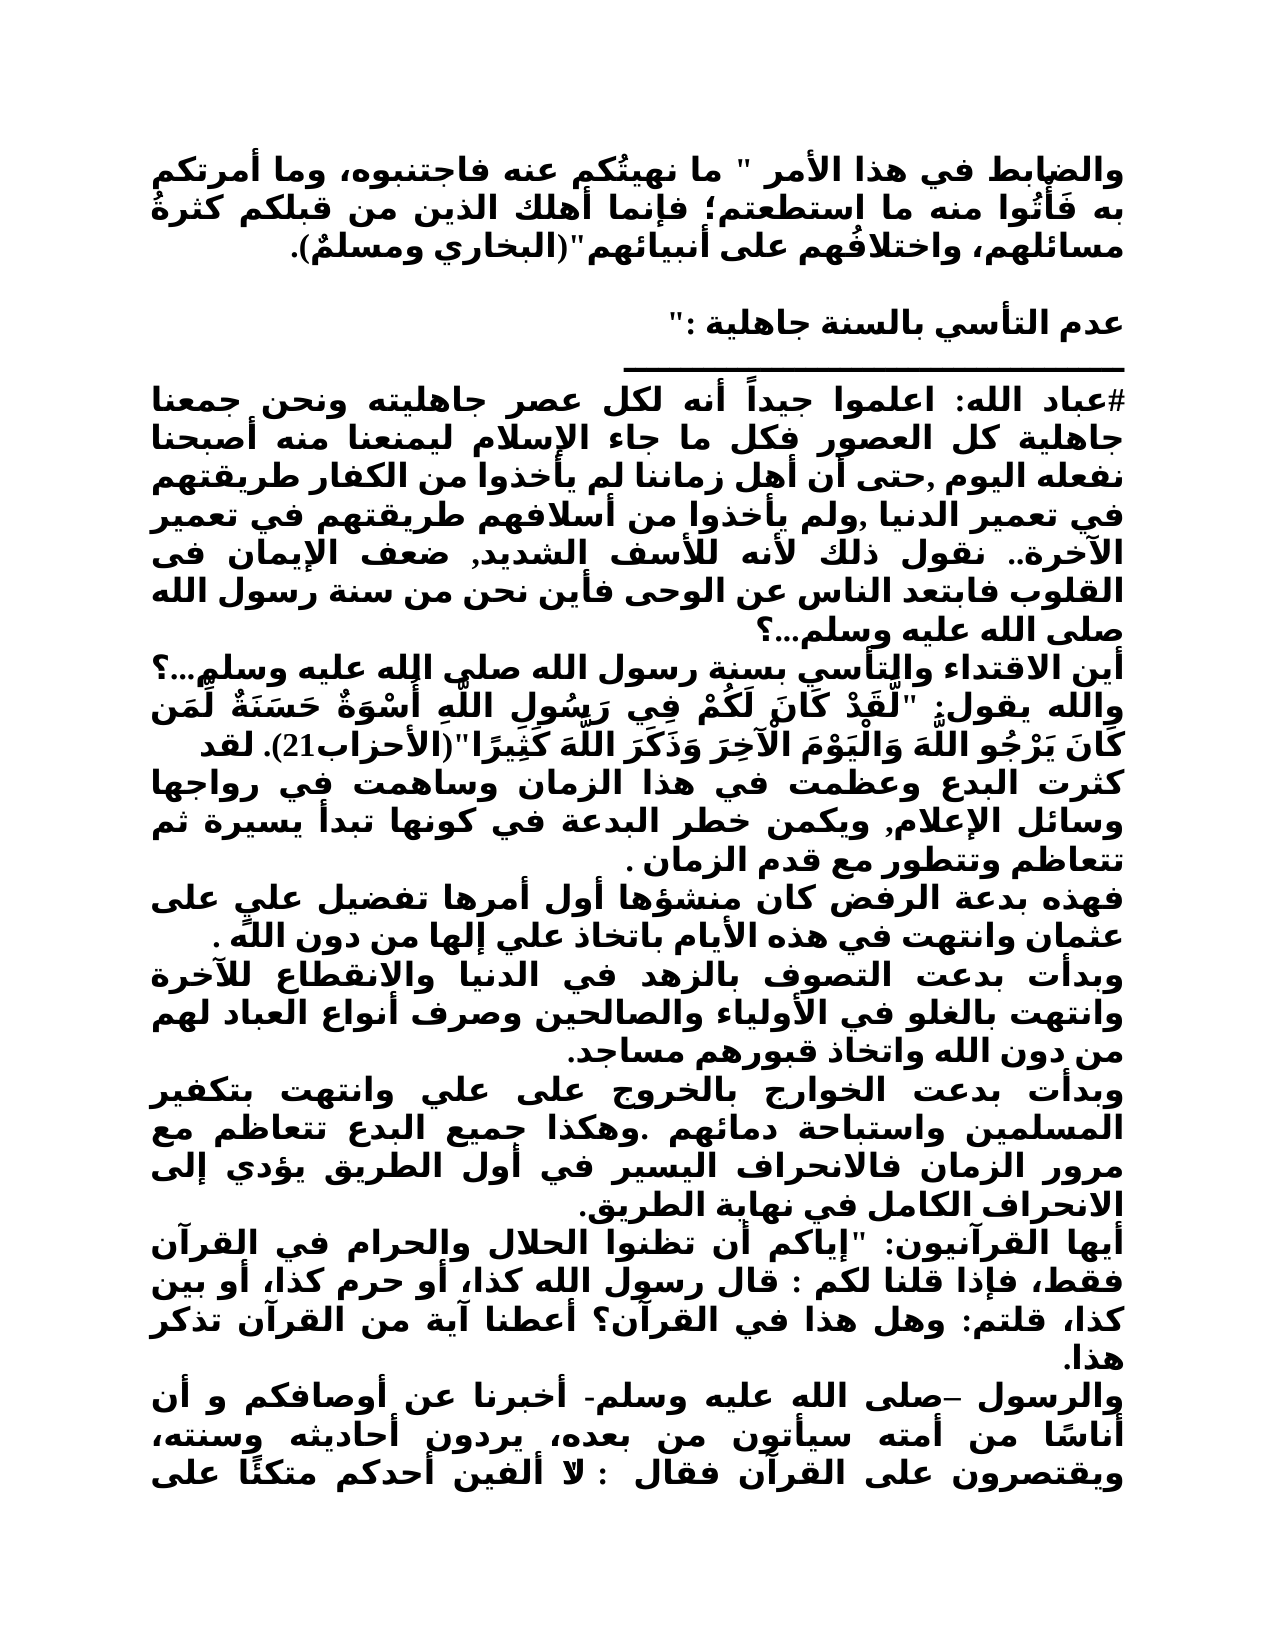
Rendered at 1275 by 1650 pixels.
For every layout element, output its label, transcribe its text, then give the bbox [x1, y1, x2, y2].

text وبدأت بدعت التصوف بالزهد في الدنيا والانقطاع للآخرة وانتهت بالغلو في الأولياء والصالحين وصرف أنواع العباد لهم من دون الله واتخاذ قبورهم مساجد. [150, 955, 1125, 1070]
text أين الاقتداء والتأسي بسنة رسول الله صلى الله عليه وسلم...؟والله يقول: "لَّقَدْ كَانَ لَكُمْ فِي رَسُولِ اللَّهِ أُسْوَةٌ حَسَنَةٌ لِّمَن كَانَ يَرْجُو اللَّهَ وَالْيَوْمَ الْآخِرَ وَذَكَرَ اللَّهَ كَثِيرًا"(الأحزاب21). لقد [150, 648, 1125, 763]
text #عباد الله: اعلموا جيداً أنه لكل عصر جاهليته ونحن جمعنا جاهلية كل العصور فكل ما جاء الإسلام ليمنعنا منه أصبحنا نفعله اليوم ,حتى أن أهل زماننا لم يأخذوا من الكفار طريقتهم في تعمير الدنيا ,ولم يأخذوا من أسلافهم طريقتهم في تعمير الآخرة.. نقول ذلك لأنه للأسف الشديد, ضعف الإيمان فى القلوب فابتعد الناس عن الوحى فأين نحن من سنة رسول الله صلى الله عليه وسلم...؟ [150, 380, 1125, 648]
text أيها القرآنيون: "إياكم أن تظنوا الحلال والحرام في القرآن فقط، فإذا قلنا لكم : قال رسول الله كذا، أو حرم كذا، أو بين كذا، قلتم: وهل هذا في القرآن؟ أعطنا آية من القرآن تذكر هذا. [150, 1223, 1125, 1377]
text والضابط في هذا الأمر " ما نهيتُكم عنه فاجتنبوه، وما أمرتكم به فَأْتُوا منه ما استطعتم؛ فإنما أهلك الذين من قبلكم كثرةُ مسائلهم، واختلافُهم على أنبيائهم"(البخاري ومسلمٌ). [150, 150, 1125, 265]
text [150, 1377, 1125, 1492]
text ــــــــــــــــــــــــــــــــــــــــــــ [150, 342, 1125, 380]
text عدم التأسي بالسنة جاهلية :" [150, 303, 1125, 342]
text كثرت البدع وعظمت في هذا الزمان وساهمت في رواجها وسائل الإعلام, ويكمن خطر البدعة في كونها تبدأ يسيرة ثم تتعاظم وتتطور مع قدم الزمان . [150, 763, 1125, 878]
text فهذه بدعة الرفض كان منشؤها أول أمرها تفضيل عليٍ على عثمان وانتهت في هذه الأيام باتخاذ علي إلها من دون الله . [150, 878, 1125, 955]
text وبدأت بدعت الخوارج بالخروج على علي وانتهت بتكفير المسلمين واستباحة دمائهم .وهكذا جميع البدع تتعاظم مع مرور الزمان فالانحراف اليسير في أول الطريق يؤدي إلى الانحراف الكامل في نهاية الطريق. [150, 1070, 1125, 1223]
